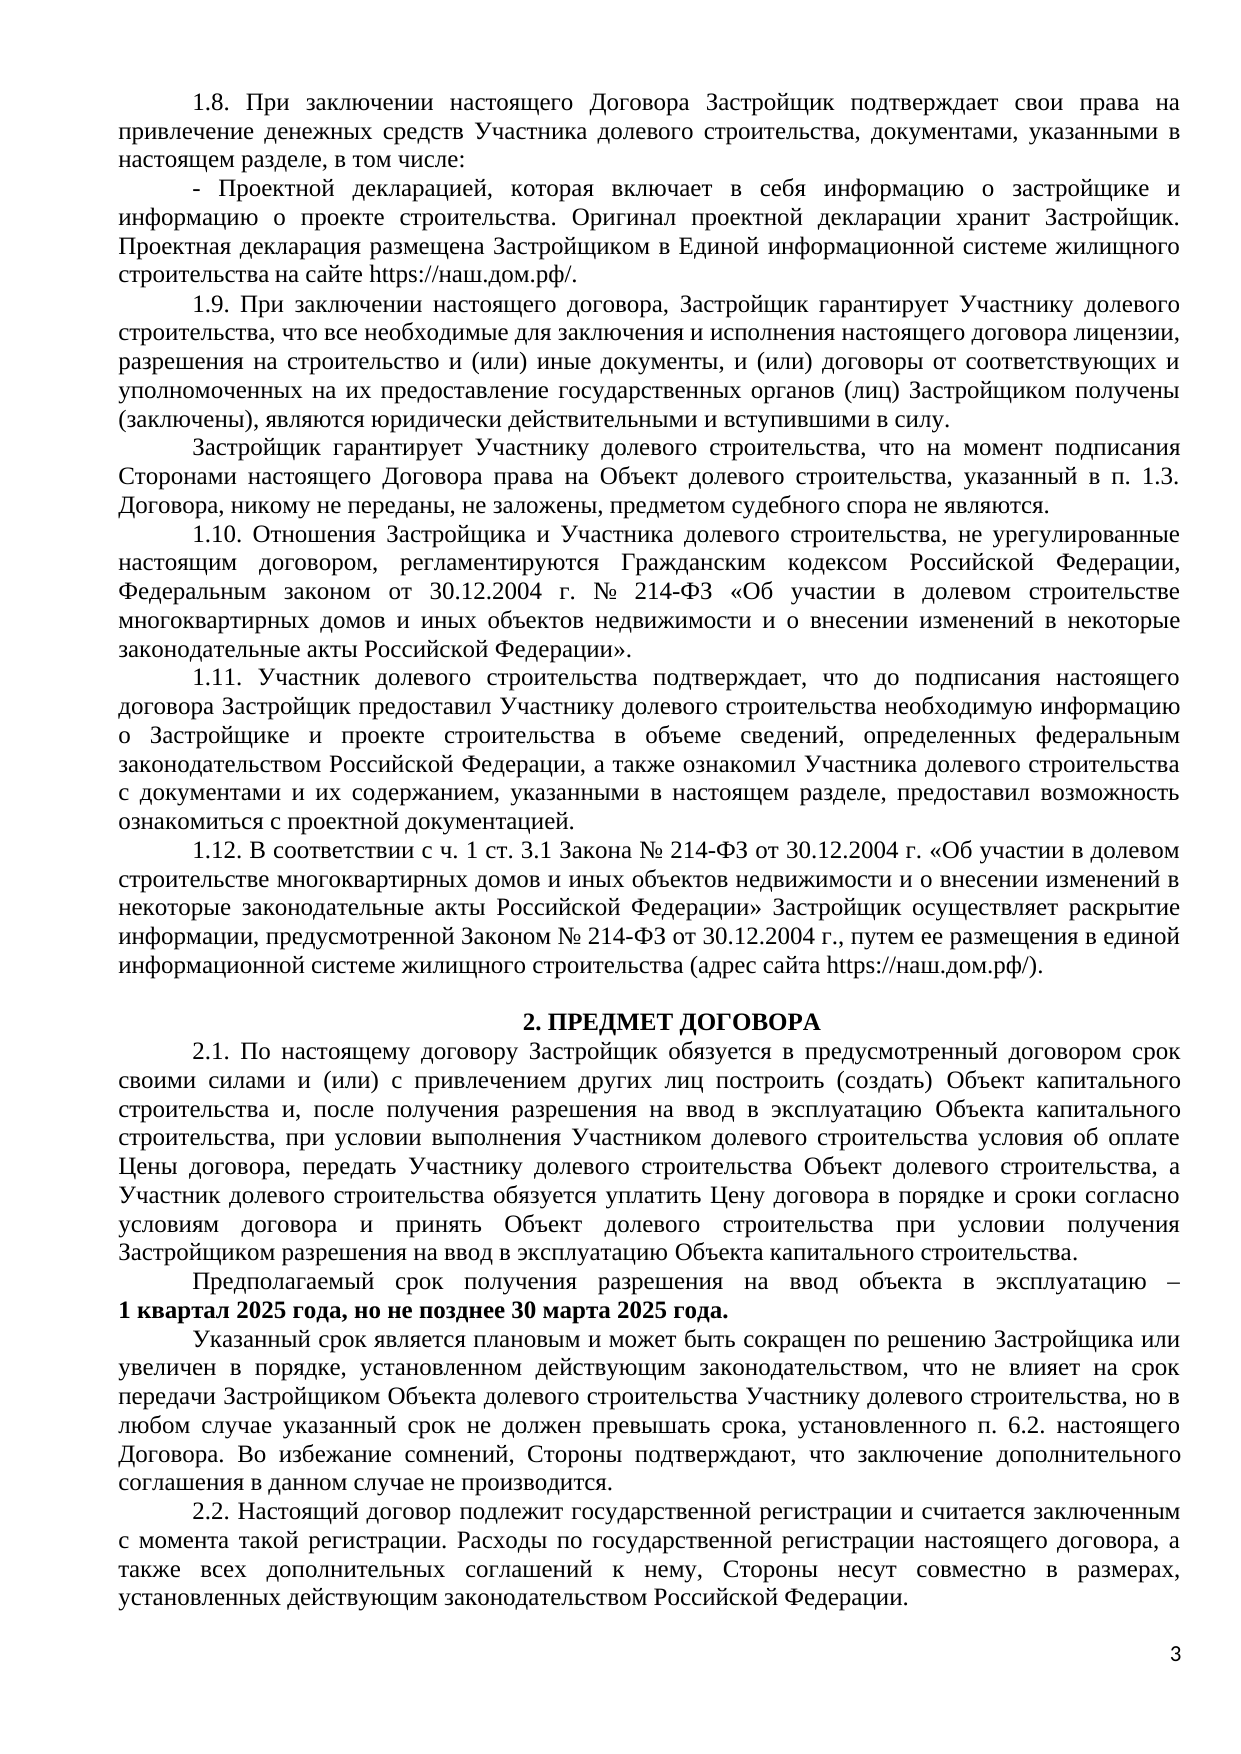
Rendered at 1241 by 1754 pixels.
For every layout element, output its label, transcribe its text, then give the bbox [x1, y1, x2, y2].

text - Проектной декларацией, которая включает в себя информацию о застройщике и информацию о проекте строительства. Оригинал проектной декларации хранит Застройщик. Проектная декларация размещена Застройщиком в Единой информационной системе жилищного строительства на сайте https://наш.дом.рф/. [118, 173, 1181, 289]
text 2.2. Настоящий договор подлежит государственной регистрации и считается заключенным с момента такой регистрации. Расходы по государственной регистрации настоящего договора, а также всех дополнительных соглашений к нему, Стороны несут совместно в размерах, установленных действующим законодательством Российской Федерации. [118, 1496, 1181, 1611]
text 1.9. При заключении настоящего договора, Застройщик гарантирует Участнику долевого строительства, что все необходимые для заключения и исполнения настоящего договора лицензии, разрешения на строительство и (или) иные документы, и (или) договоры от соответствующих и уполномоченных на их предоставление государственных органов (лиц) Застройщиком получены (заключены), являются юридически действительными и вступившими в силу. [118, 289, 1181, 432]
text 1.12. В соответствии с ч. 1 ст. 3.1 Закона № 214-ФЗ от 30.12.2004 г. «Об участии в долевом строительстве многоквартирных домов и иных объектов недвижимости и о внесении изменений в некоторые законодательные акты Российской Федерации» Застройщик осуществляет раскрытие информации, предусмотренной Законом № 214-ФЗ от 30.12.2004 г., путем ее размещения в единой информационной системе жилищного строительства (адрес сайта https://наш.дом.рф/). [118, 835, 1181, 979]
text 1.10. Отношения Застройщика и Участника долевого строительства, не урегулированные настоящим договором, регламентируются Гражданским кодексом Российской Федерации, Федеральным законом от 30.12.2004 г. № 214-ФЗ «Об участии в долевом строительстве многоквартирных домов и иных объектов недвижимости и о внесении изменений в некоторые законодательные акты Российской Федерации». [118, 519, 1181, 662]
text 1.8. При заключении настоящего Договора Застройщик подтверждает свои права на привлечение денежных средств Участника долевого строительства, документами, указанными в настоящем разделе, в том числе: [118, 87, 1181, 173]
text 2.1. По настоящему договору Застройщик обязуется в предусмотренный договором срок своими силами и (или) с привлечением других лиц построить (создать) Объект капитального строительства и, после получения разрешения на ввод в эксплуатацию Объекта капитального строительства, при условии выполнения Участником долевого строительства условия об оплате Цены договора, передать Участнику долевого строительства Объект долевого строительства, а Участник долевого строительства обязуется уплатить Цену договора в порядке и сроки согласно условиям договора и принять Объект долевого строительства при условии получения Застройщиком разрешения на ввод в эксплуатацию Объекта капитального строительства. [118, 1036, 1181, 1266]
text Предполагаемый срок получения разрешения на ввод объекта в эксплуатацию – 1 квартал 2025 года, но не позднее 30 марта 2025 года. [118, 1266, 1181, 1324]
text 1.11. Участник долевого строительства подтверждает, что до подписания настоящего договора Застройщик предоставил Участнику долевого строительства необходимую информацию о Застройщике и проекте строительства в объеме сведений, определенных федеральным законодательством Российской Федерации, а также ознакомил Участника долевого строительства с документами и их содержанием, указанными в настоящем разделе, предоставил возможность ознакомиться с проектной документацией. [118, 662, 1181, 835]
text Застройщик гарантирует Участнику долевого строительства, что на момент подписания Сторонами настоящего Договора права на Объект долевого строительства, указанный в п. 1.3. Договора, никому не переданы, не заложены, предметом судебного спора не являются. [118, 432, 1181, 519]
text Указанный срок является плановым и может быть сокращен по решению Застройщика или увеличен в порядке, установленном действующим законодательством, что не влияет на срок передачи Застройщиком Объекта долевого строительства Участнику долевого строительства, но в любом случае указанный срок не должен превышать срока, установленного п. 6.2. настоящего Договора. Во избежание сомнений, Стороны подтверждают, что заключение дополнительного соглашения в данном случае не производится. [118, 1324, 1181, 1496]
text 2. ПРЕДМЕТ ДОГОВОРА [118, 1007, 1181, 1036]
